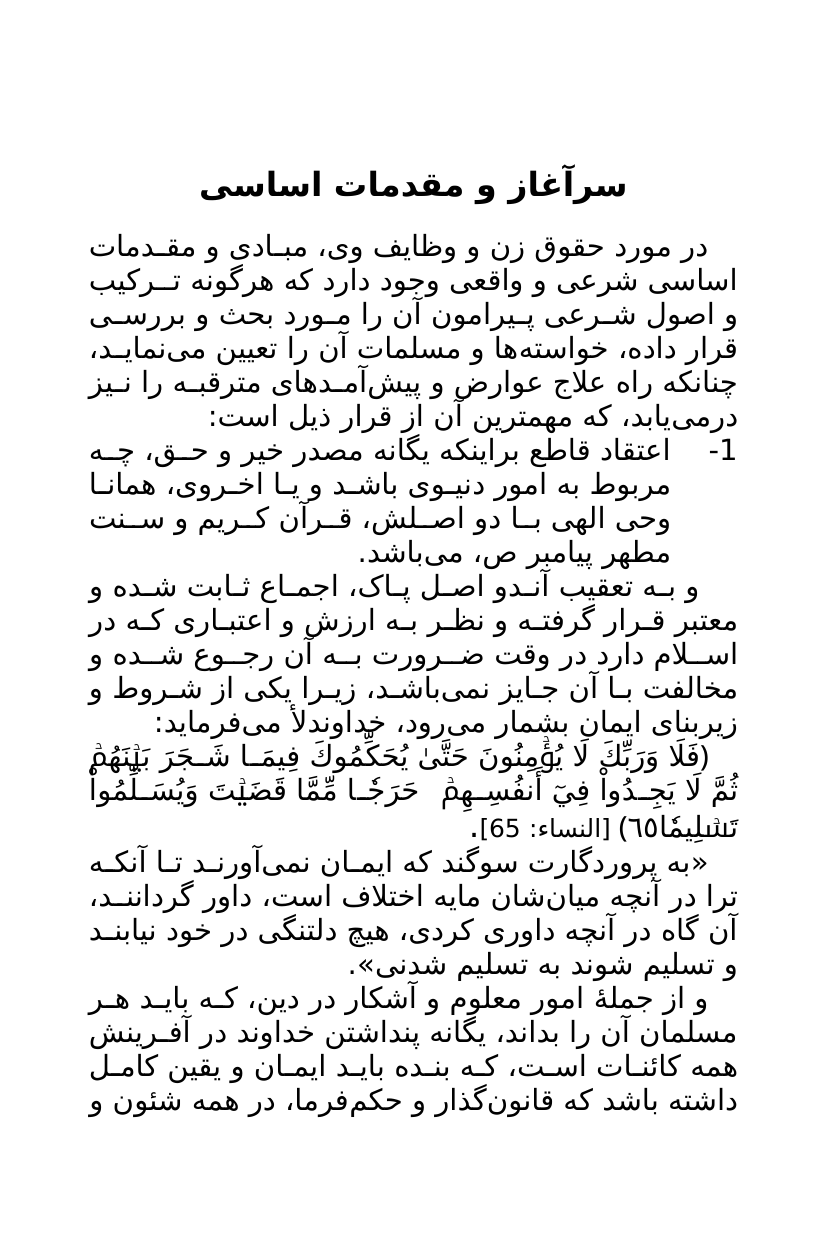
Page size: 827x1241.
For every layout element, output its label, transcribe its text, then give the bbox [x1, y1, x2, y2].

text در مورد حقوق زن و وظایف وی، مبادی و مقدمات اساسی شرعی و واقعی وجود دارد که هرگونه ترکیب و اصول شرعی پیرامون آن را مورد بحث و بررسی قرار داده، خواسته‌ها و مسلمات آن را تعیین می‌نماید، چنانکه راه علاج عوارض و پیش‌آمدهای مترقبه را نیز درمی‌یابد، که مهمترین آن از قرار ذیل است: [89, 230, 738, 433]
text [89, 982, 738, 1117]
text «به پروردگارت سوگند که ایمان نمی‌آورند تا آنکه ترا در آنچه میان‌شان مایه اختلاف است، داور گردانند، آن گاه در آنچه داوری کردی، هیچ دلتنگی در خود نیابند و تسلیم شوند به تسلیم شدنی». [89, 846, 738, 982]
text و به تعقیب آندو اصل پاک، اجماع ثابت شده و معتبر قرار گرفته و نظر به ارزش و اعتباری که در اسلام دارد در وقت ضرورت به آن رجوع شده و مخالفت با آن جایز نمی‌باشد، زیرا یکی از شروط و زیربنای ایمان بشمار می‌رود، خداوندﻷ می‌فرماید: [89, 569, 738, 739]
list اعتقاد قاطع براینکه یگانه مصدر خیر و حق، چه مربوط به امور دنیوی باشد و یا اخروی، همانا وحی الهی با دو اصلش، قرآن کریم و سنت مطهر پیامبر ص، می‌باشد. [89, 433, 708, 569]
text ﴿فَلَا وَرَبِّكَ لَا يُؤۡمِنُونَ حَتَّىٰ يُحَكِّمُوكَ فِيمَا شَجَرَ بَيۡنَهُمۡ ثُمَّ لَا يَجِدُواْ فِيٓ أَنفُسِهِمۡ حَرَجٗا مِّمَّا قَضَيۡتَ وَيُسَلِّمُواْ تَسۡلِيمٗا٦٥﴾ [النساء: 65]. [89, 739, 738, 846]
text سرآغاز و مقدمات اساسی [89, 166, 738, 205]
